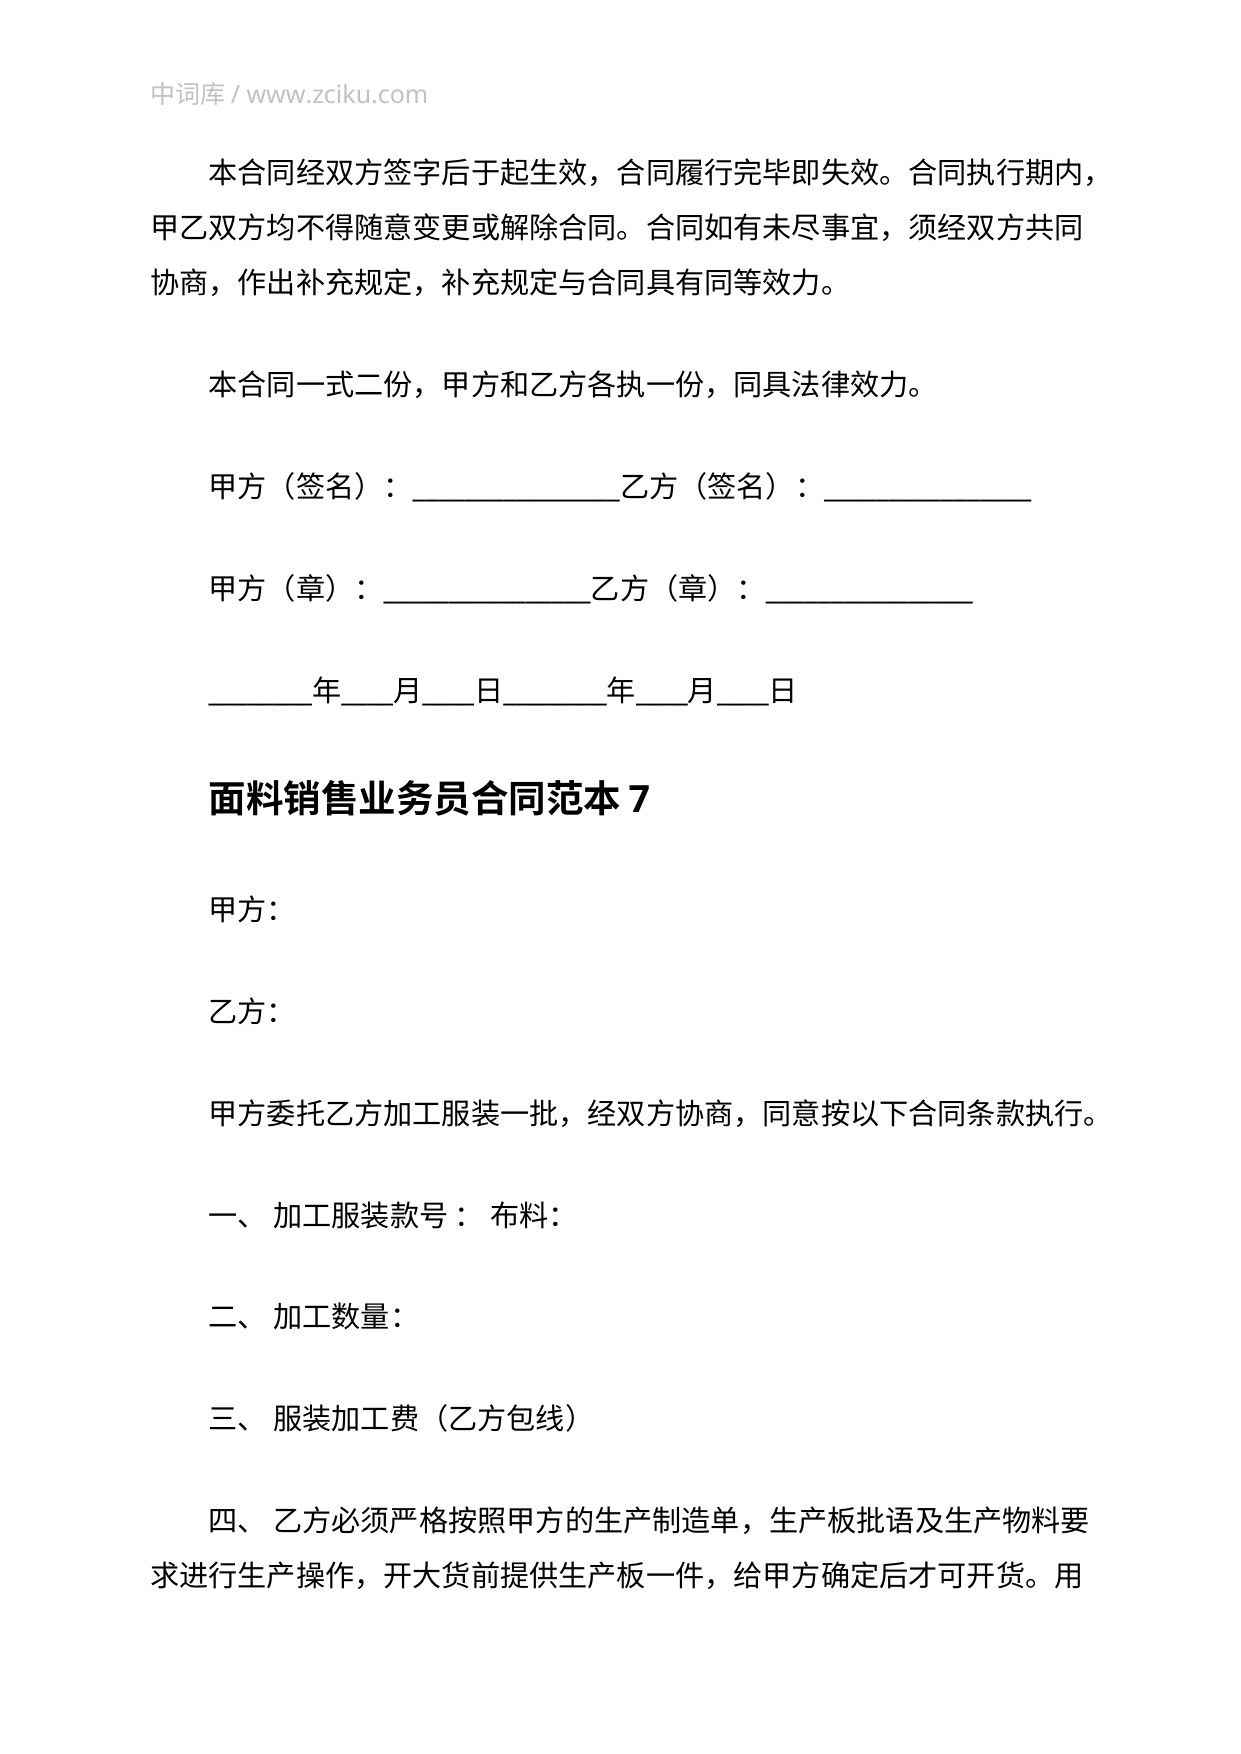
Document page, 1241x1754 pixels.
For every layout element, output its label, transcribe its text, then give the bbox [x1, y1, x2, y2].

text 一、 加工服装款号 ： 布料： [150, 1192, 1090, 1234]
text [150, 1497, 1090, 1595]
text 本合同经双方签字后于起生效，合同履行完毕即失效。合同执行期内，甲乙双方均不得随意变更或解除合同。合同如有未尽事宜，须经双方共同协商，作出补充规定，补充规定与合同具有同等效力。 [150, 150, 1090, 302]
text 本合同一式二份，甲方和乙方各执一份，同具法律效力。 [150, 362, 1090, 404]
text 甲方委托乙方加工服装一批，经双方协商，同意按以下合同条款执行。 [150, 1090, 1090, 1133]
text 二、 加工数量： [150, 1294, 1090, 1336]
text 甲方： [150, 887, 1090, 929]
text 甲方（章）：________________乙方（章）：________________ [150, 565, 1090, 608]
text 面料销售业务员合同范本7 [150, 769, 1090, 824]
text 乙方： [150, 989, 1090, 1031]
text ________年____月____日________年____月____日 [150, 667, 1090, 710]
text 三、 服装加工费（乙方包线） [150, 1396, 1090, 1438]
text 甲方（签名）：________________乙方（签名）：________________ [150, 463, 1090, 506]
